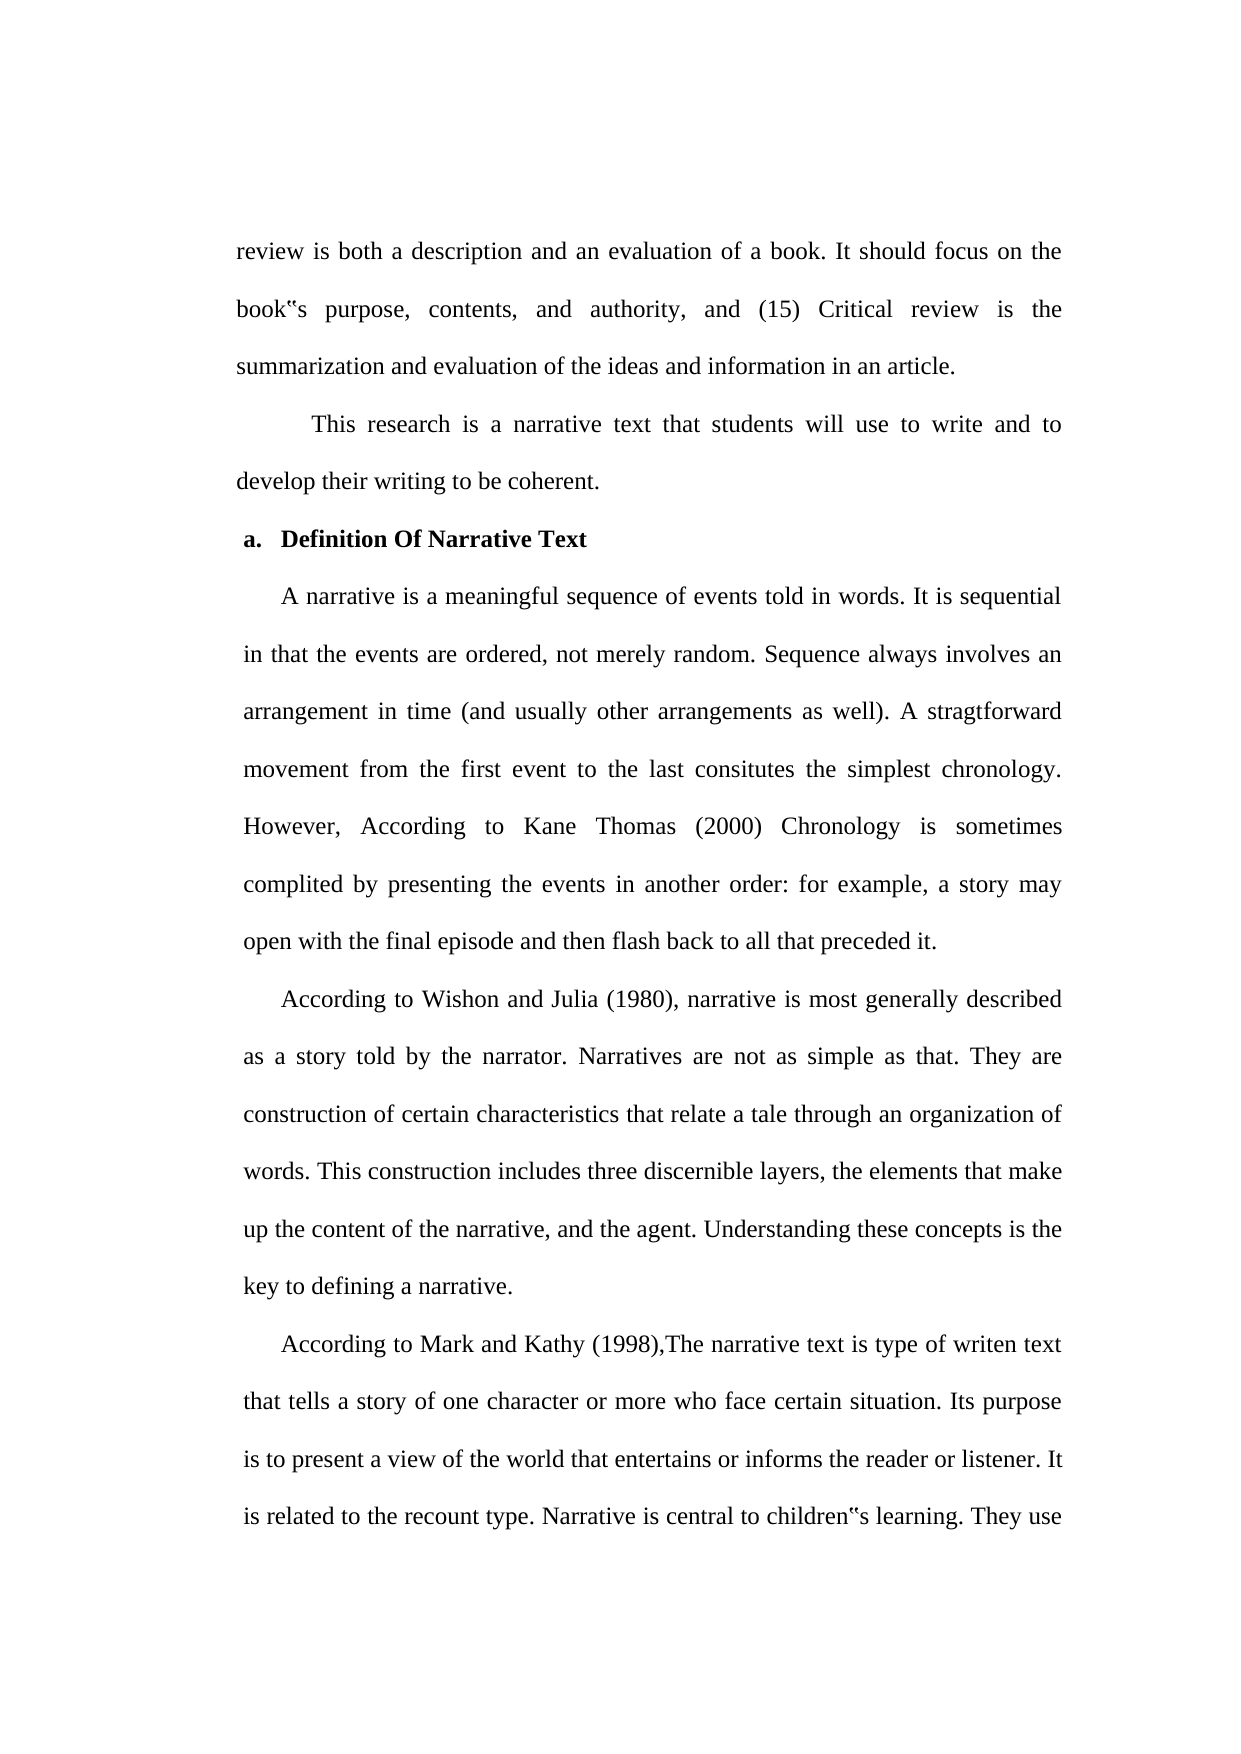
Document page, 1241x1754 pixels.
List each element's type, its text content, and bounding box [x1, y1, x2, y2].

text According to Wishon and Julia (1980), narrative is most generally described as a story told by the narrator. Narratives are not as simple as that. They are construction of certain characteristics that relate a tale through an organization of words. This construction includes three discernible layers, the elements that make up the content of the narrative, and the agent. Understanding these concepts is the key to defining a narrative. [243, 984, 1063, 1300]
list Definition Of Narrative Text [243, 524, 1063, 552]
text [236, 236, 1063, 380]
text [243, 1329, 1063, 1530]
text A narrative is a meaningful sequence of events told in words. It is sequential in that the events are ordered, not merely random. Sequence always involves an arrangement in time (and usually other arrangements as well). A stragtforward movement from the first event to the last consitutes the simplest chronology. However, According to Kane Thomas (2000) Chronology is sometimes complited by presenting the events in another order: for example, a story may open with the final episode and then flash back to all that preceded it. [243, 581, 1063, 955]
text This research is a narrative text that students will use to write and to develop their writing to be coherent. [236, 409, 1063, 495]
